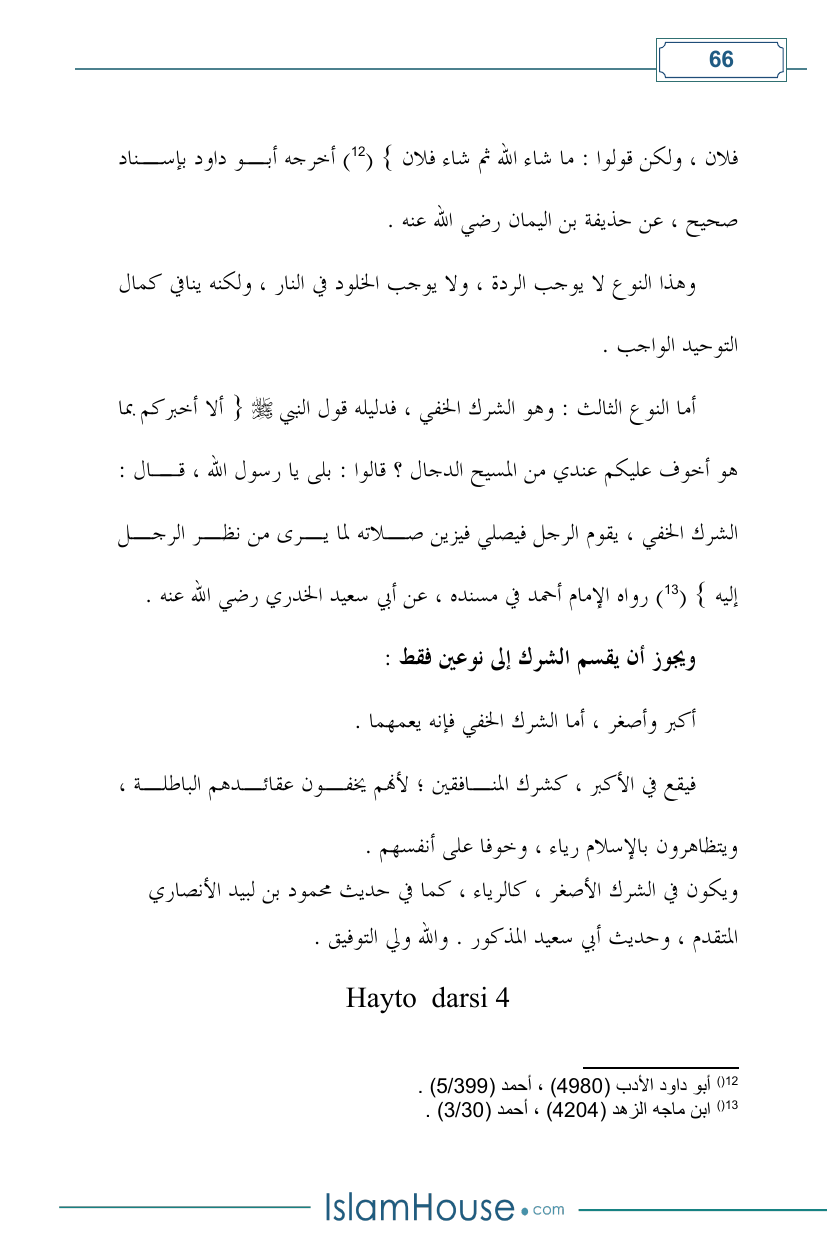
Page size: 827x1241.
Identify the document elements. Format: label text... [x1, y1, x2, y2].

text ويكون في الشرك الأصغر ، كالرياء ، كما في حديث محمود بن لبيد الأنصاري المتقدم ، وحديث أبي سعيد المذكور . والله ولي التوفيق . [118, 869, 738, 960]
picture [51, 1186, 311, 1224]
text 4 Hayto darsi [118, 980, 738, 1014]
text ويجوز أن يقسم الشرك إلى نوعين فقط : [118, 619, 738, 681]
text وهذا النوع لا يوجب الردة ، ولا يوجب الخلود في النار ، ولكنه ينافي كمال التوحيد الواجب . [118, 243, 738, 368]
picture [318, 1187, 827, 1228]
text أما النوع الثالث : وهو الشرك الخفي ، فدليله قول النبي { ألا أخبركم بما هو أخوف عليكم عندي من المسيح الدجال ؟ قالوا : بلى يا رسول الله ، قال : الشرك الخفي ، يقوم الرجل فيصلي فيزين صلاته لما يرى من نظر الرجل إليه } () رواه الإمام أحمد في مسنده ، عن أبي سعيد الخدري رضي الله عنه . [118, 368, 738, 618]
text وقوله { من حلف بشيء دون الله ففد أشرك } () رواه الإمام أحمد بإسناد صحيح ، عن عمر بن الخطاب ورواه أبو داود ، والترمذي بإسناد صحيح ، من حديث ابن عمر رضي الله عنهما ، عن النبي أنه قال : { من حلف بغير الله فقد كفر أو أشرك } () وقوله { لا تقولوا : ما شاء الله وشاء فلان ، ولكن قولوا : ما شاء الله ثم شاء فلان } () أخرجه أبو داود بإسناد صحيح ، عن حذيفة بن اليمان رضي الله عنه . [118, 118, 738, 243]
text أكبر وأصغر ، أما الشرك الخفي فإنه يعمهما . [118, 681, 738, 744]
text فيقع في الأكبر ، كشرك المنافقين ؛ لأنهم يخفون عقائدهم الباطلة ، ويتظاهرون بالإسلام رياء ، وخوفا على أنفسهم . [118, 744, 738, 869]
